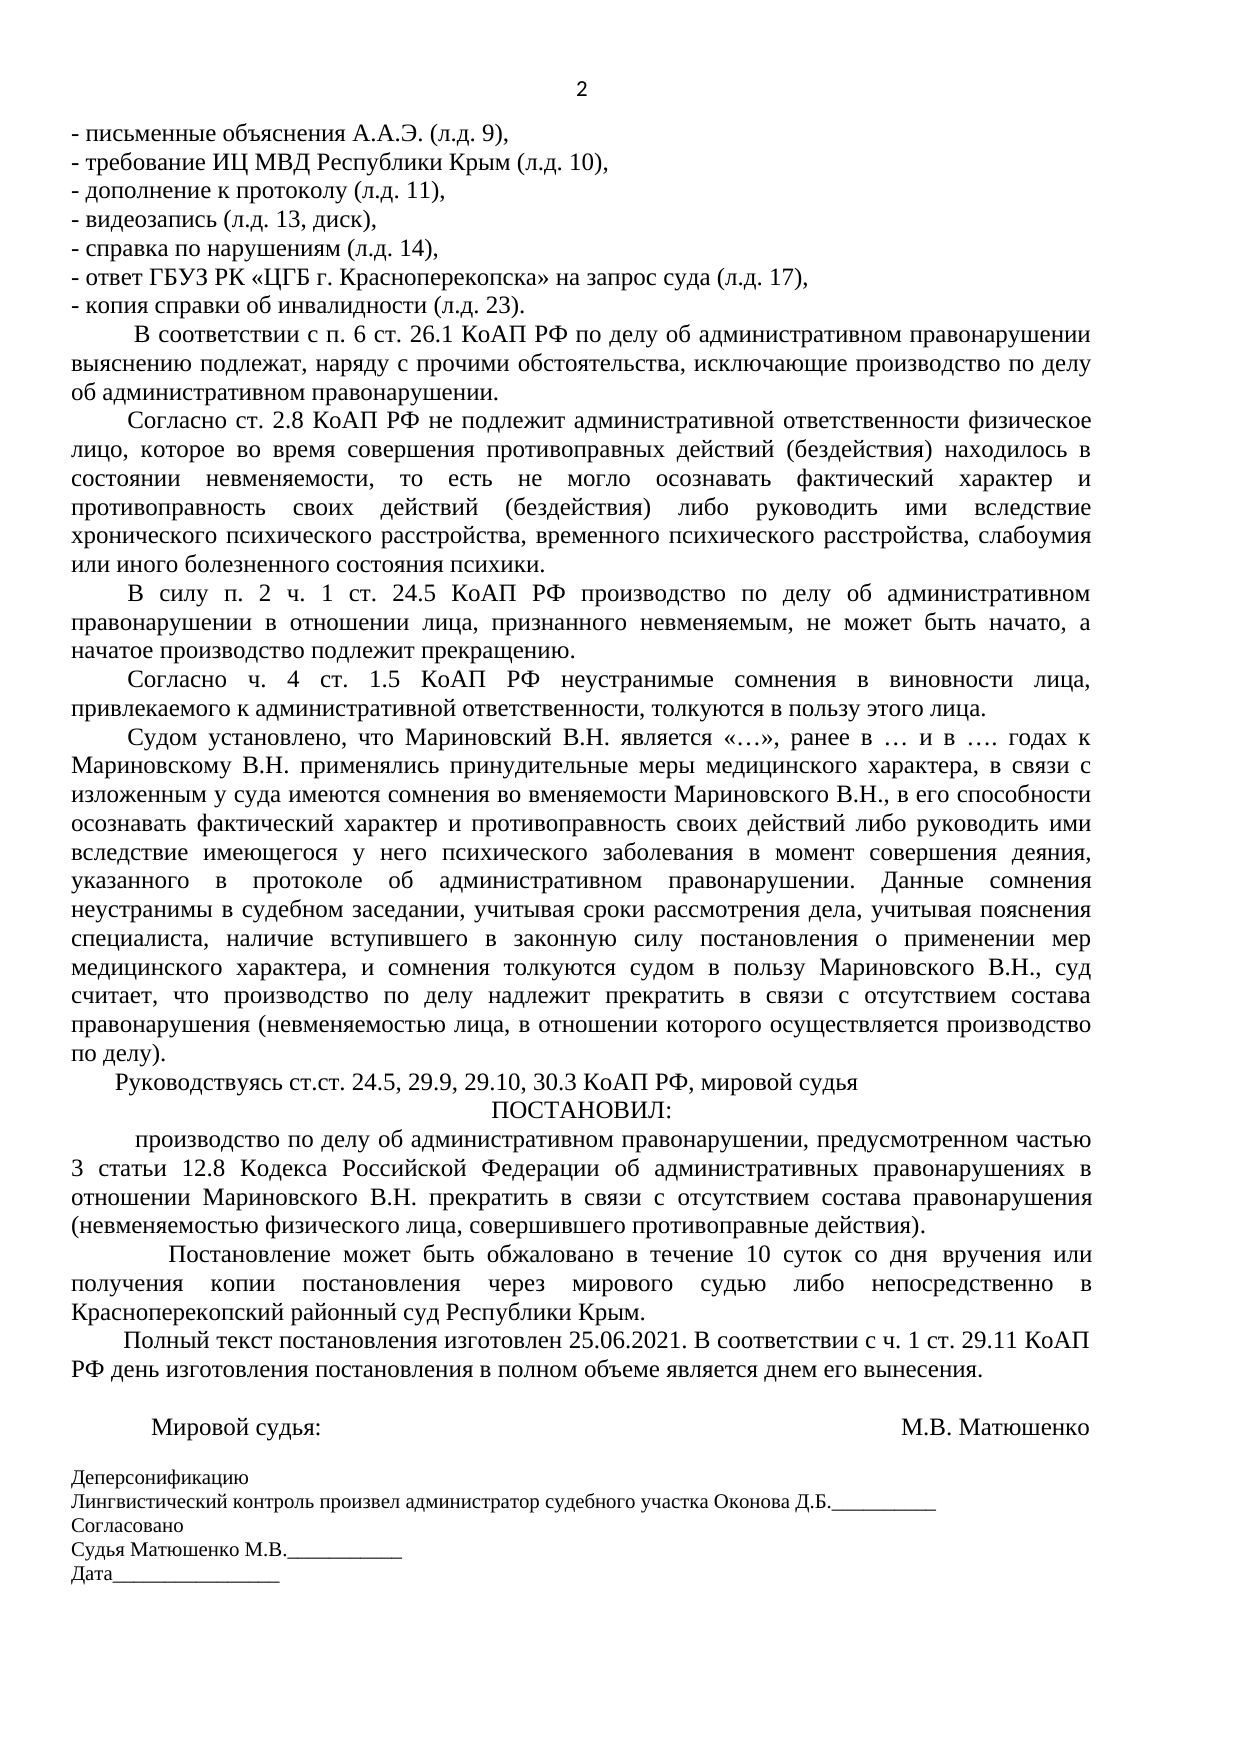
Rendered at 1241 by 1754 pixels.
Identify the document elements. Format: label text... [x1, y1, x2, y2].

text Руководствуясь ст.ст. 24.5, 29.9, 29.10, 30.3 КоАП РФ, мировой судья [71, 1067, 1092, 1096]
text Деперсонификацию [71, 1465, 1092, 1489]
text производство по делу об административном правонарушении, предусмотренном частью 3 статьи 12.8 Кодекса Российской Федерации об административных правонарушениях в отношении Мариновского В.Н. прекратить в связи с отсутствием состава правонарушения (невменяемостью физического лица, совершившего противоправные действия). [71, 1124, 1092, 1239]
text - видеозапись (л.д. 13, диск), [71, 204, 1092, 233]
text Судом установлено, что Мариновский В.Н. является «…», ранее в … и в …. годах к Мариновскому В.Н. применялись принудительные меры медицинского характера, в связи с изложенным у суда имеются сомнения во вменяемости Мариновского В.Н., в его способности осознавать фактический характер и противоправность своих действий либо руководить ими вследствие имеющегося у него психического заболевания в момент совершения деяния, указанного в протоколе об административном правонарушении. Данные сомнения неустранимы в судебном заседании, учитывая сроки рассмотрения дела, учитывая пояснения специалиста, наличие вступившего в законную силу постановления о применении мер медицинского характера, и сомнения толкуются судом в пользу Мариновского В.Н., суд считает, что производство по делу надлежит прекратить в связи с отсутствием состава правонарушения (невменяемостью лица, в отношении которого осуществляется производство по делу). [71, 722, 1092, 1067]
text - письменные объяснения А.А.Э. (л.д. 9), [71, 118, 1092, 147]
text Лингвистический контроль произвел администратор судебного участка Оконова Д.Б.__________ [71, 1489, 1092, 1513]
text Полный текст постановления изготовлен 25.06.2021. В соответствии с ч. 1 ст. 29.11 КоАП РФ день изготовления постановления в полном объеме является днем его вынесения. [71, 1326, 1092, 1383]
text - копия справки об инвалидности (л.д. 23). [71, 291, 1092, 319]
text - ответ ГБУЗ РК «ЦГБ г. Красноперекопска» на запрос суда (л.д. 17), [71, 262, 1092, 291]
text Согласно ст. 2.8 КоАП РФ не подлежит административной ответственности физическое лицо, которое во время совершения противоправных действий (бездействия) находилось в состоянии невменяемости, то есть не могло осознавать фактический характер и противоправность своих действий (бездействия) либо руководить ими вследствие хронического психического расстройства, временного психического расстройства, слабоумия или иного болезненного состояния психики. [71, 406, 1092, 578]
text Постановление может быть обжаловано в течение 10 суток со дня вручения или получения копии постановления через мирового судью либо непосредственно в Красноперекопский районный суд Республики Крым. [71, 1239, 1092, 1326]
text Согласовано [71, 1513, 1092, 1537]
text В соответствии с п. 6 ст. 26.1 КоАП РФ по делу об административном правонарушении выяснению подлежат, наряду с прочими обстоятельства, исключающие производство по делу об административном правонарушении. [71, 319, 1092, 406]
text - требование ИЦ МВД Республики Крым (л.д. 10), [71, 147, 1092, 176]
text - дополнение к протоколу (л.д. 11), [71, 176, 1092, 204]
text Согласно ч. 4 ст. 1.5 КоАП РФ неустранимые сомнения в виновности лица, привлекаемого к административной ответственности, толкуются в пользу этого лица. [71, 664, 1092, 722]
text В силу п. 2 ч. 1 ст. 24.5 КоАП РФ производство по делу об административном правонарушении в отношении лица, признанного невменяемым, не может быть начато, а начатое производство подлежит прекращению. [71, 578, 1092, 664]
text Мировой судья: М.В. Матюшенко [71, 1412, 1092, 1441]
text Дата________________ [71, 1561, 1092, 1585]
text Судья Матюшенко М.В.___________ [71, 1537, 1092, 1561]
text ПОСТАНОВИЛ: [71, 1096, 1092, 1124]
text - справка по нарушениям (л.д. 14), [71, 233, 1092, 262]
